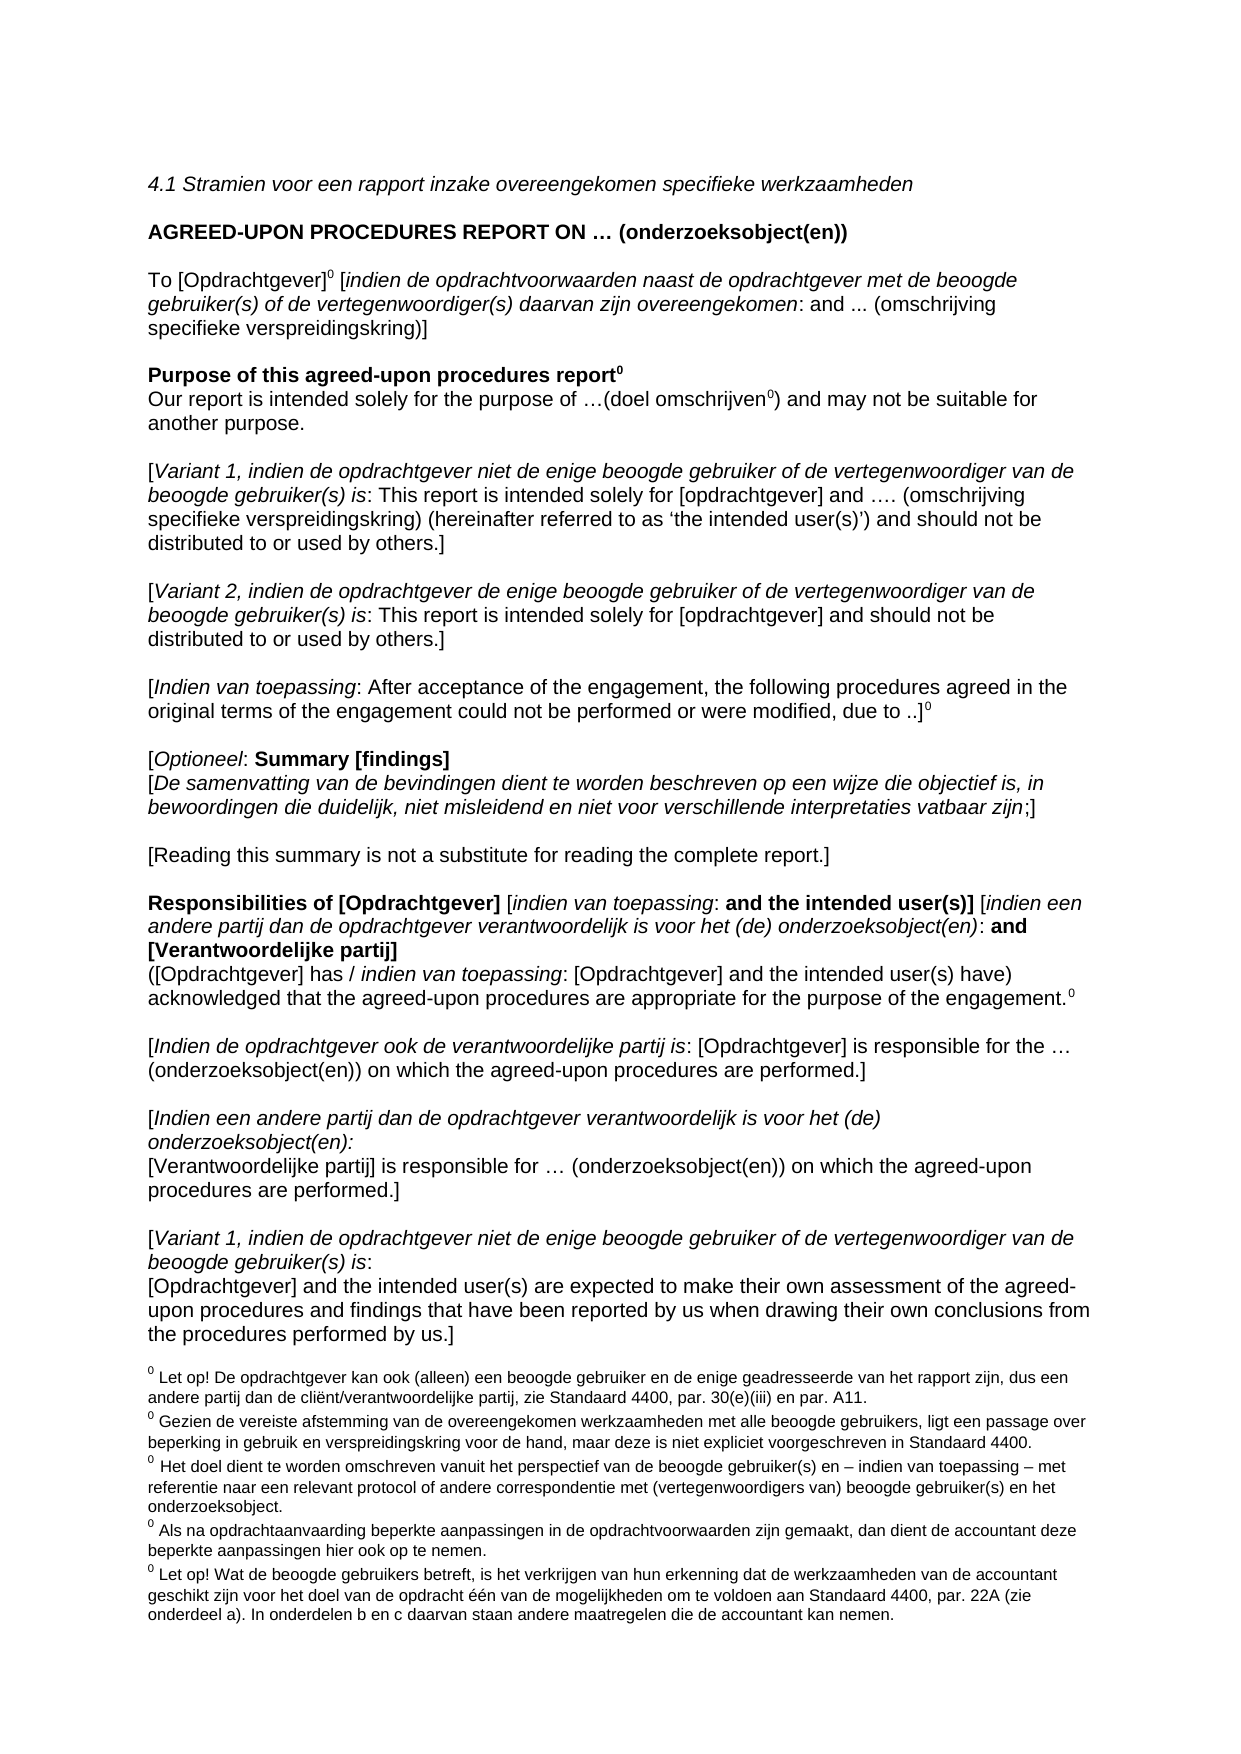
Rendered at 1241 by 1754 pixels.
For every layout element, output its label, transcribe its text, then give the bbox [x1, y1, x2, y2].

text [Indien van toepassing: After acceptance of the engagement, the following procedures agreed in the original terms of the engagement could not be performed or were modified, due to ..] [148, 675, 1092, 723]
text [Optioneel: Summary [findings] [148, 747, 1092, 771]
text [Reading this summary is not a substitute for reading the complete report.] [148, 842, 1092, 866]
text Responsibilities of [Opdrachtgever] [indien van toepassing: and the intended user(s)] [indien een andere partij dan de opdrachtgever verantwoordelijk is voor het (de) onderzoeksobject(en): and [Verantwoordelijke partij] [148, 890, 1092, 962]
text ([Opdrachtgever] has / indien van toepassing: [Opdrachtgever] and the intended user(s) have) acknowledged that the agreed-upon procedures are appropriate for the purpose of the engagement. [148, 962, 1092, 1010]
text [Indien een andere partij dan de opdrachtgever verantwoordelijk is voor het (de) onderzoeksobject(en): [148, 1106, 1092, 1154]
text [Opdrachtgever] and the intended user(s) are expected to make their own assessment of the agreed-upon procedures and findings that have been reported by us when drawing their own conclusions from the procedures performed by us.] [148, 1274, 1092, 1346]
text [De samenvatting van de bevindingen dient te worden beschreven op een wijze die objectief is, in bewoordingen die duidelijk, niet misleidend en niet voor verschillende interpretaties vatbaar zijn;] [148, 771, 1092, 818]
text [Variant 1, indien de opdrachtgever niet de enige beoogde gebruiker of de vertegenwoordiger van de beoogde gebruiker(s) is: [148, 1226, 1092, 1274]
text To [Opdrachtgever] [indien de opdrachtvoorwaarden naast de opdrachtgever met de beoogde gebruiker(s) of de vertegenwoordiger(s) daarvan zijn overeengekomen: and ... (omschrijving specifieke verspreidingskring)] [148, 267, 1092, 339]
text AGREED-UPON PROCEDURES REPORT ON … (onderzoeksobject(en)) [148, 219, 1092, 243]
text Purpose of this agreed-upon procedures report [148, 363, 1092, 387]
text Our report is intended solely for the purpose of …(doel omschrijven) and may not be suitable for another purpose. [148, 387, 1092, 435]
text [Verantwoordelijke partij] is responsible for … (onderzoeksobject(en)) on which the agreed-upon procedures are performed.] [148, 1154, 1092, 1202]
text [Indien de opdrachtgever ook de verantwoordelijke partij is: [Opdrachtgever] is responsible for the … (onderzoeksobject(en)) on which the agreed-upon procedures are performed.] [148, 1034, 1092, 1082]
text [Variant 1, indien de opdrachtgever niet de enige beoogde gebruiker of de vertegenwoordiger van de beoogde gebruiker(s) is: This report is intended solely for [opdrachtgever] and …. (omschrijving specifieke verspreidingskring) (hereinafter referred to as ‘the intended user(s)’) and should not be distributed to or used by others.] [148, 459, 1092, 555]
text [Variant 2, indien de opdrachtgever de enige beoogde gebruiker of de vertegenwoordiger van de beoogde gebruiker(s) is: This report is intended solely for [opdrachtgever] and should not be distributed to or used by others.] [148, 579, 1092, 651]
subtitle 4.1 Stramien voor een rapport inzake overeengekomen specifieke werkzaamheden [148, 172, 1092, 196]
